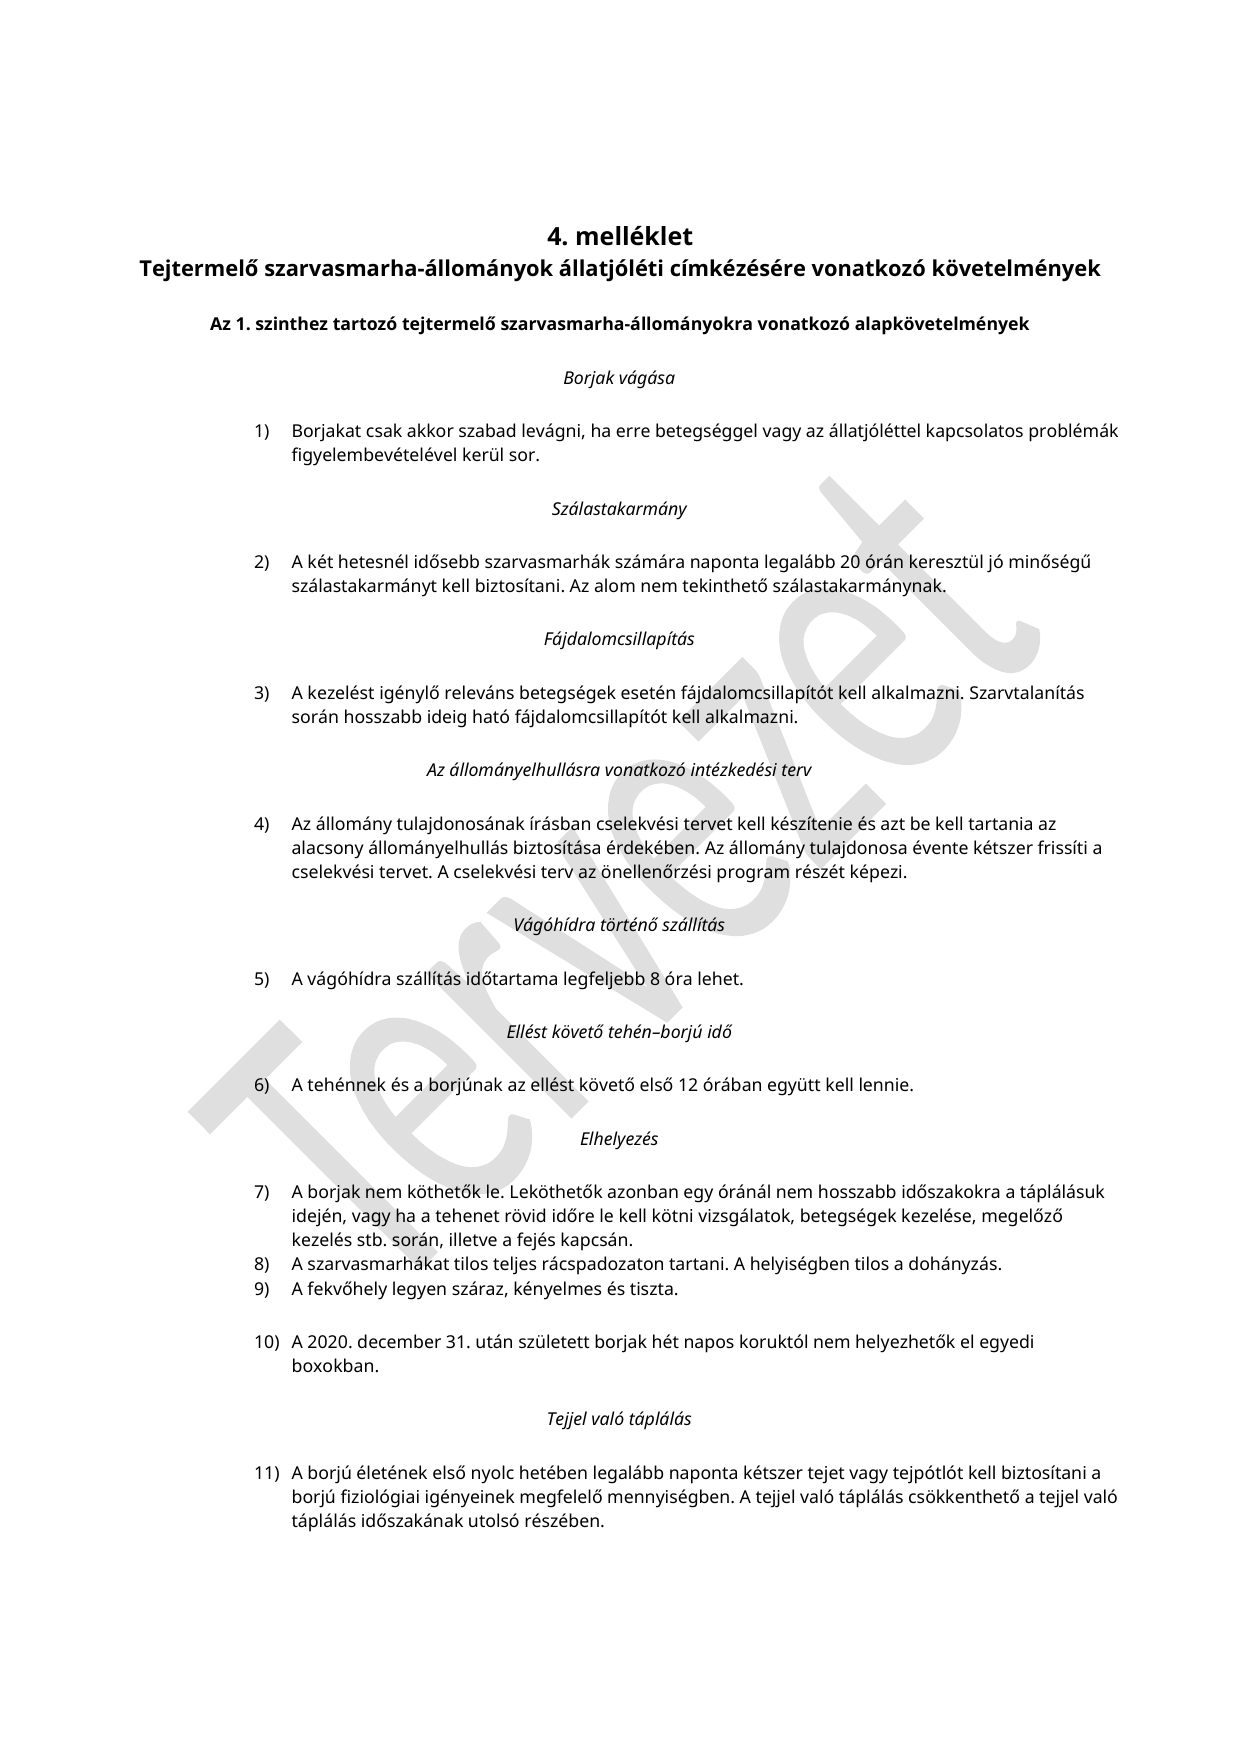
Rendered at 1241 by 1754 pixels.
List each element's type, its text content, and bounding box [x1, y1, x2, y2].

text Ellést követő tehén–borjú idő [118, 1019, 1122, 1043]
list Az állomány tulajdonosának írásban cselekvési tervet kell készítenie és azt be kell tartania az alacsony állományelhullás biztosítása érdekében. Az állomány tulajdonosa évente kétszer frissíti a cselekvési tervet. A cselekvési terv az önellenőrzési program részét képezi. [254, 811, 1122, 883]
text Tejjel való táplálás [118, 1407, 1122, 1431]
list A borjú életének első nyolc hetében legalább naponta kétszer tejet vagy tejpótlót kell biztosítani a borjú fiziológiai igényeinek megfelelő mennyiségben. A tejjel való táplálás csökkenthető a tejjel való táplálás időszakának utolsó részében. [254, 1460, 1122, 1533]
list A kezelést igénylő releváns betegségek esetén fájdalomcsillapítót kell alkalmazni. Szarvtalanítás során hosszabb ideig ható fájdalomcsillapítót kell alkalmazni. [254, 680, 1122, 728]
text Elhelyezés [118, 1126, 1122, 1150]
text Vágóhídra történő szállítás [118, 913, 1122, 937]
text Az állományelhullásra vonatkozó intézkedési terv [118, 758, 1122, 782]
list Borjakat csak akkor szabad levágni, ha erre betegséggel vagy az állatjóléttel kapcsolatos problémák figyelembevételével kerül sor. [254, 418, 1122, 467]
list A vágóhídra szállítás időtartama legfeljebb 8 óra lehet. [254, 966, 1122, 990]
text Szálastakarmány [118, 496, 1122, 520]
list A két hetesnél idősebb szarvasmarhák számára naponta legalább 20 órán keresztül jó minőségű szálastakarmányt kell biztosítani. Az alom nem tekinthető szálastakarmánynak. [254, 549, 1122, 598]
list A borjak nem köthetők le. Leköthetők azonban egy óránál nem hosszabb időszakokra a táplálásuk idején, vagy ha a tehenet rövid időre le kell kötni vizsgálatok, betegségek kezelése, megelőző kezelés stb. során, illetve a fejés kapcsán. [254, 1179, 1122, 1252]
subtitle 4. melléklet Tejtermelő szarvasmarha-állományok állatjóléti címkézésére vonatkozó követelmények [118, 219, 1122, 283]
list A fekvőhely legyen száraz, kényelmes és tiszta. [254, 1276, 1122, 1300]
list A tehénnek és a borjúnak az ellést követő első 12 órában együtt kell lennie. [254, 1073, 1122, 1097]
list A 2020. december 31. után született borjak hét napos koruktól nem helyezhetők el egyedi boxokban. [254, 1329, 1122, 1378]
list A szarvasmarhákat tilos teljes rácspadozaton tartani. A helyiségben tilos a dohányzás. [254, 1252, 1122, 1276]
text Borjak vágása [118, 365, 1122, 389]
text Az 1. szinthez tartozó tejtermelő szarvasmarha-állományokra vonatkozó alapkövetelmények [118, 312, 1122, 336]
text Fájdalomcsillapítás [118, 627, 1122, 651]
